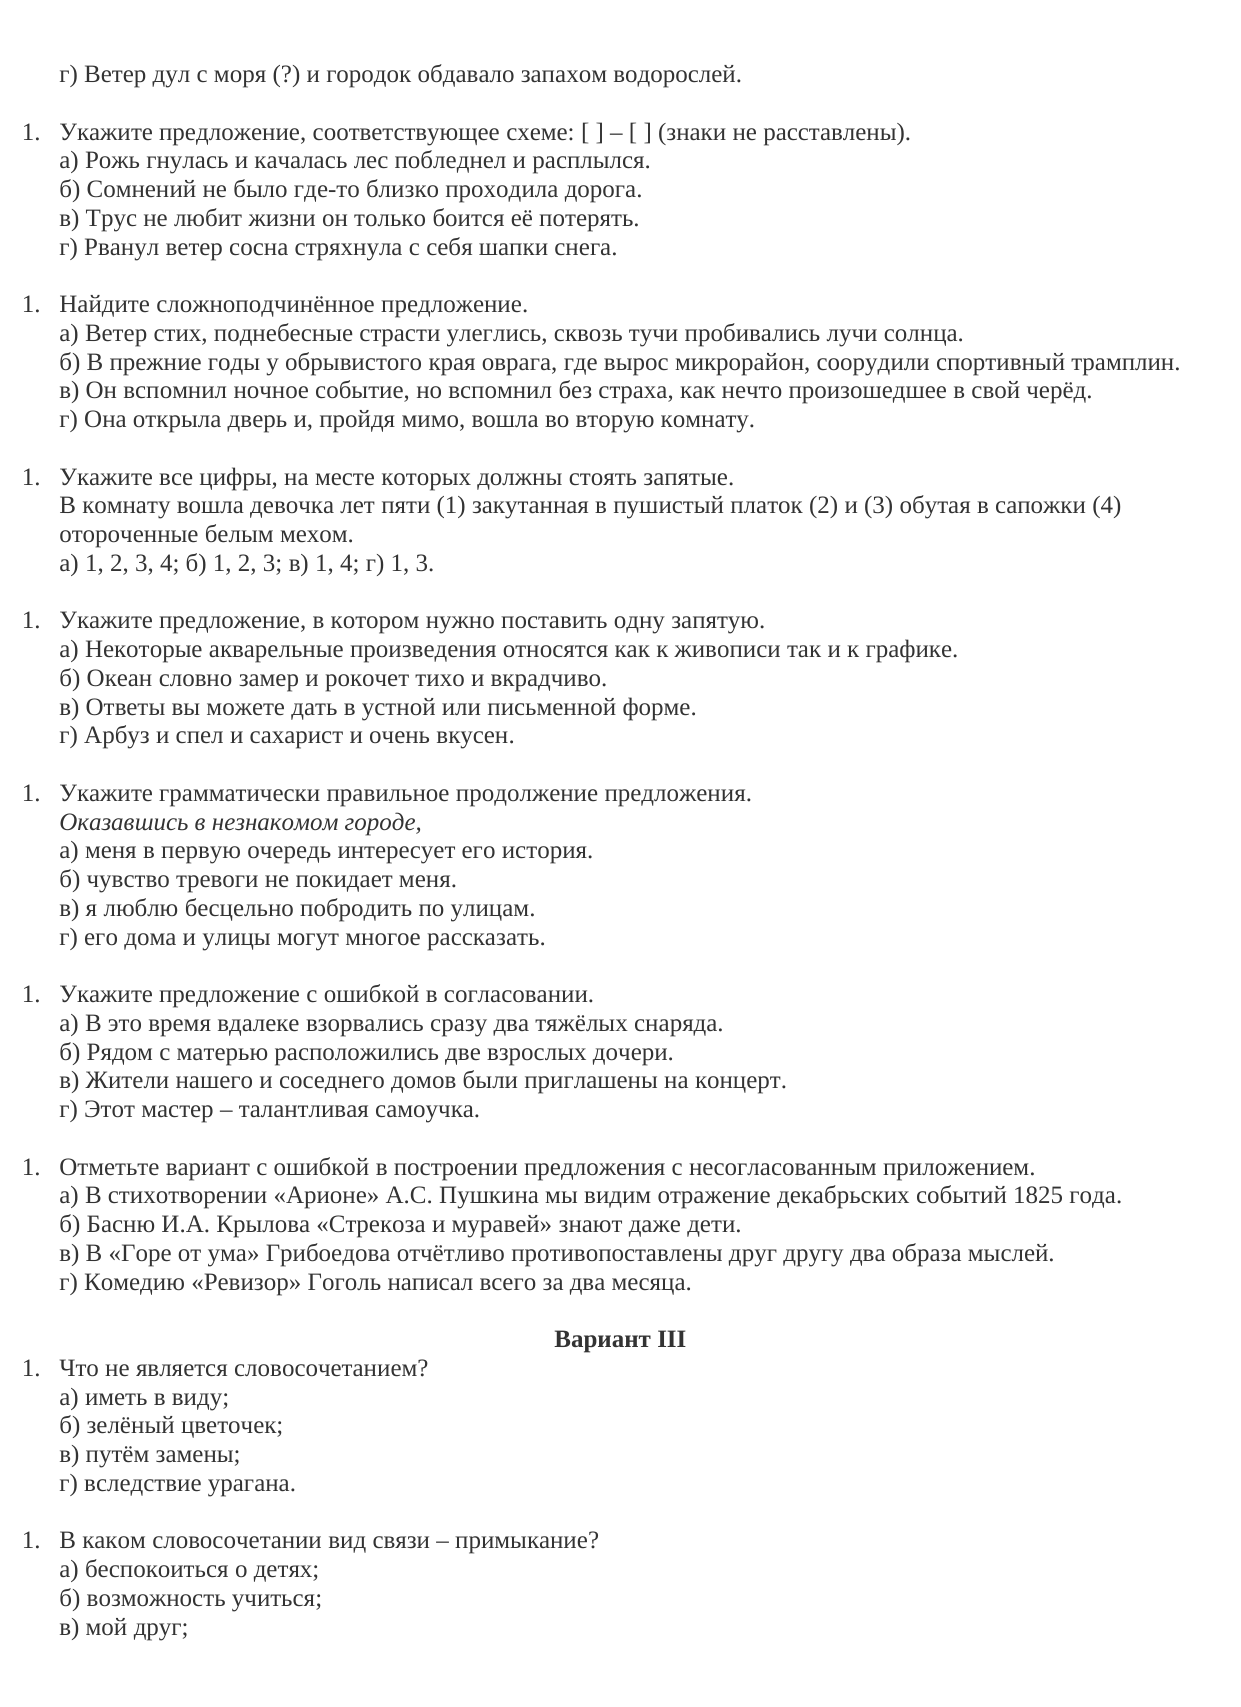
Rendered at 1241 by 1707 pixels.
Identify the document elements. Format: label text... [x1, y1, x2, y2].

list Укажите все цифры, на месте которых должны стоять запятые. [22, 462, 1181, 490]
text б) зелёный цветочек; [59, 1410, 1181, 1439]
text б) возможность учиться; [59, 1583, 1181, 1612]
text г) его дома и улицы могут многое рассказать. [59, 922, 1181, 950]
text в) Ответы вы можете дать в устной или письменной форме. [59, 692, 1181, 720]
text г) Она открыла дверь и, пройдя мимо, вошла во вторую комнату. [59, 404, 1181, 433]
text а) Некоторые акварельные произведения относятся как к живописи так и к графике. [59, 634, 1181, 663]
text а) меня в первую очередь интересует его история. [59, 835, 1181, 864]
text г) Этот мастер – талантливая самоучка. [59, 1094, 1181, 1123]
list Что не является словосочетанием? [22, 1353, 1181, 1382]
text а) В это время вдалеке взорвались сразу два тяжёлых снаряда. [59, 1008, 1181, 1037]
text В комнату вошла девочка лет пяти (1) закутанная в пушистый платок (2) и (3) обутая в сапожки (4) отороченные белым мехом. [59, 490, 1181, 548]
text а) беспокоиться о детях; [59, 1554, 1181, 1583]
list Укажите предложение, соответствующее схеме: [ ] – [ ] (знаки не расставлены). [22, 117, 1181, 145]
text в) мой друг; [59, 1612, 1181, 1640]
text г) Комедию «Ревизор» Гоголь написал всего за два месяца. [59, 1267, 1181, 1295]
text в) В «Горе от ума» Грибоедова отчётливо противопоставлены друг другу два образа мыслей. [59, 1238, 1181, 1267]
text а) Рожь гнулась и качалась лес побледнел и расплылся. [59, 145, 1181, 174]
list Укажите предложение с ошибкой в согласовании. [22, 979, 1181, 1008]
text г) Рванул ветер сосна стряхнула с себя шапки снега. [59, 232, 1181, 260]
text г) вследствие урагана. [59, 1468, 1181, 1497]
text а) 1, 2, 3, 4; б) 1, 2, 3; в) 1, 4; г) 1, 3. [59, 548, 1181, 577]
text г) Арбуз и спел и сахарист и очень вкусен. [59, 720, 1181, 749]
list Укажите грамматически правильное продолжение предложения. [22, 778, 1181, 807]
text а) иметь в виду; [59, 1382, 1181, 1410]
list Отметьте вариант с ошибкой в построении предложения с несогласованным приложением. [22, 1152, 1181, 1180]
text б) Океан словно замер и рокочет тихо и вкрадчиво. [59, 663, 1181, 692]
text б) чувство тревоги не покидает меня. [59, 864, 1181, 893]
text б) Сомнений не было где-то близко проходила дорога. [59, 174, 1181, 203]
text в) Трус не любит жизни он только боится её потерять. [59, 203, 1181, 232]
text в) путём замены; [59, 1439, 1181, 1468]
text б) В прежние годы у обрывистого края оврага, где вырос микрорайон, соорудили спортивный трамплин. [59, 347, 1181, 375]
list Найдите сложноподчинённое предложение. [22, 289, 1181, 318]
text Вариант III [59, 1324, 1181, 1353]
text а) Ветер стих, поднебесные страсти улеглись, сквозь тучи пробивались лучи солнца. [59, 318, 1181, 347]
list Укажите предложение, в котором нужно поставить одну запятую. [22, 605, 1181, 634]
text а) В стихотворении «Арионе» А.С. Пушкина мы видим отражение декабрьских событий 1825 года. [59, 1180, 1181, 1209]
list В каком словосочетании вид связи – примыкание? [22, 1525, 1181, 1554]
text г) Ветер дул с моря (?) и городок обдавало запахом водорослей. [59, 59, 1181, 88]
text в) Жители нашего и соседнего домов были приглашены на концерт. [59, 1065, 1181, 1094]
text б) Басню И.А. Крылова «Стрекоза и муравей» знают даже дети. [59, 1209, 1181, 1238]
text Оказавшись в незнакомом городе, [59, 807, 1181, 835]
text б) Рядом с матерью расположились две взрослых дочери. [59, 1037, 1181, 1065]
text в) я люблю бесцельно побродить по улицам. [59, 893, 1181, 922]
text в) Он вспомнил ночное событие, но вспомнил без страха, как нечто произошедшее в свой черёд. [59, 375, 1181, 404]
